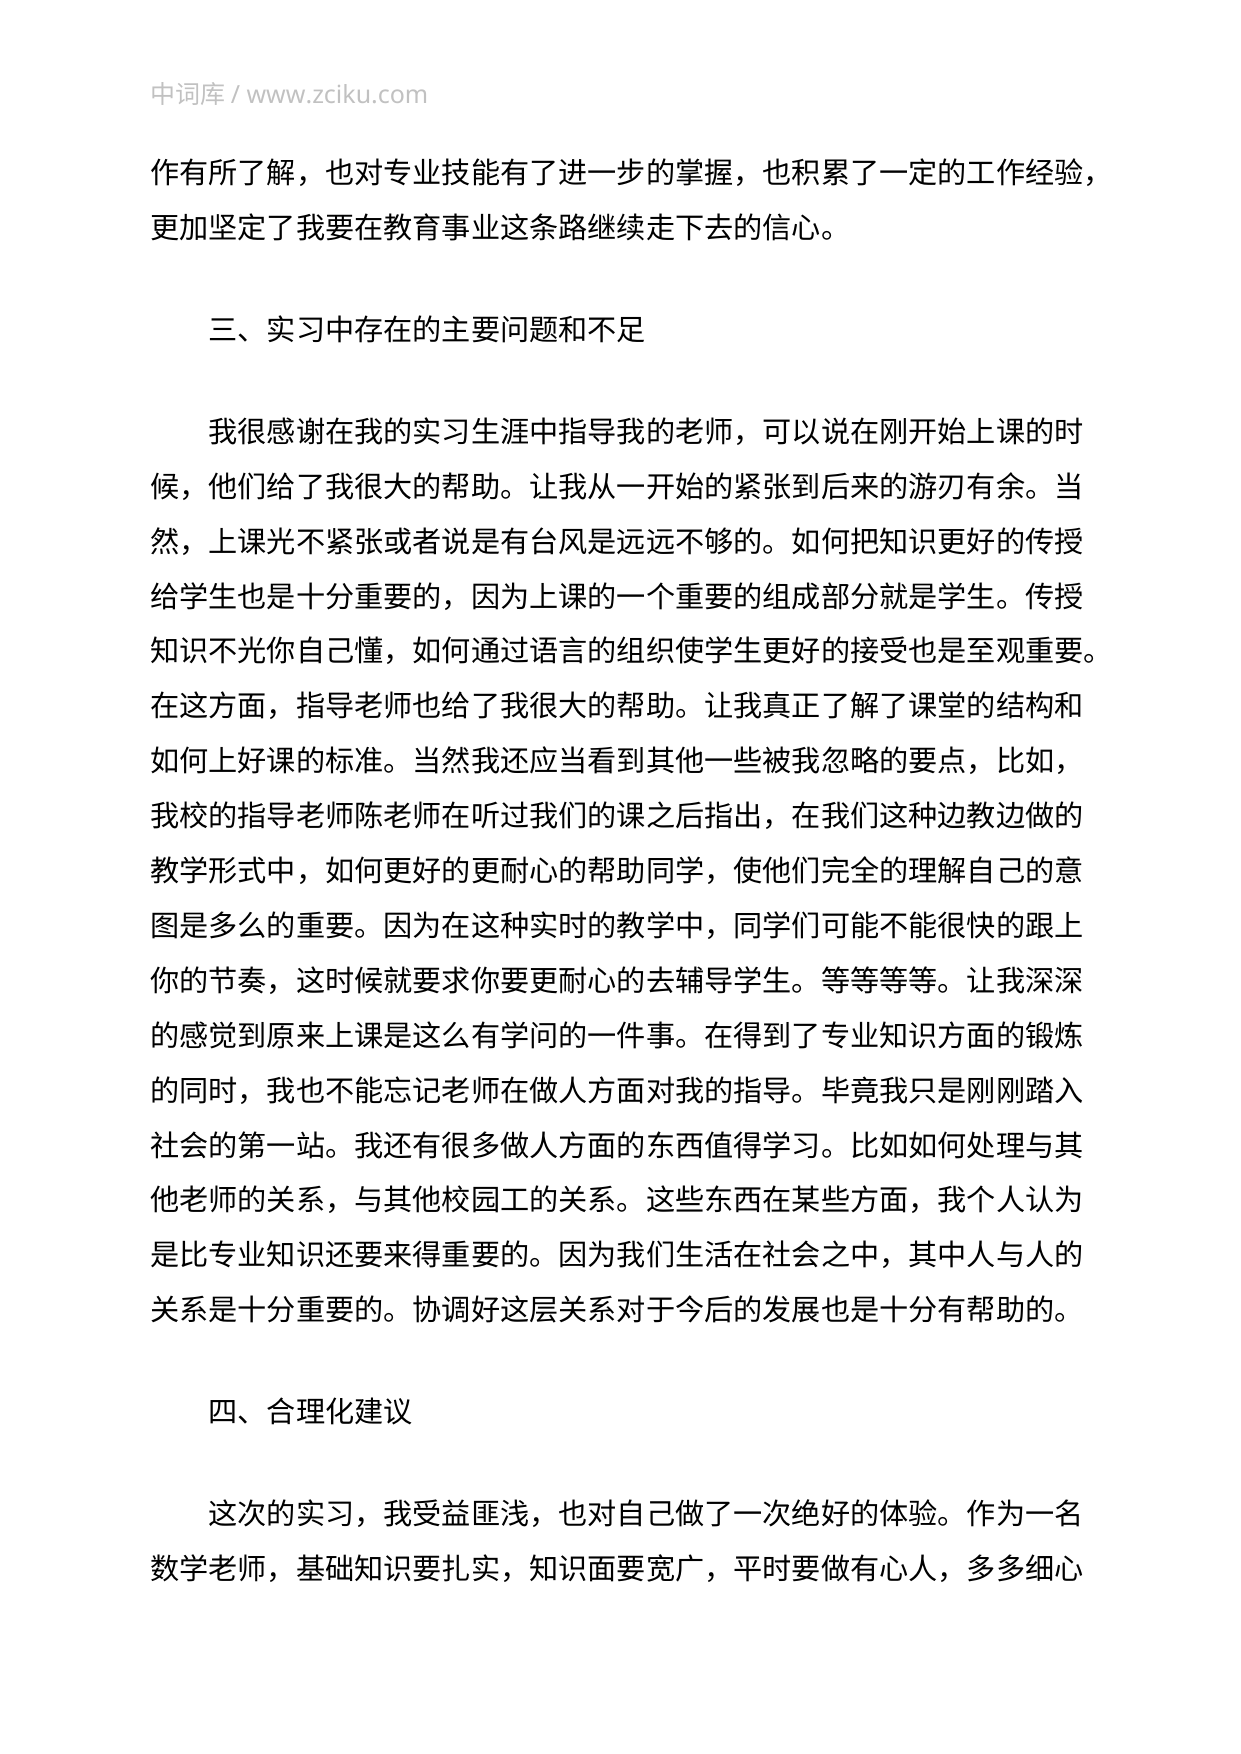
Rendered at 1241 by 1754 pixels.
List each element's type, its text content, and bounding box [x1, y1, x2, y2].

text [150, 1490, 1090, 1587]
text 四、合理化建议 [150, 1388, 1090, 1431]
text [150, 150, 1090, 247]
text 三、实习中存在的主要问题和不足 [150, 307, 1090, 349]
text 我很感谢在我的实习生涯中指导我的老师，可以说在刚开始上课的时候，他们给了我很大的帮助。让我从一开始的紧张到后来的游刃有余。当然，上课光不紧张或者说是有台风是远远不够的。如何把知识更好的传授给学生也是十分重要的，因为上课的一个重要的组成部分就是学生。传授知识不光你自己懂，如何通过语言的组织使学生更好的接受也是至观重要。在这方面，指导老师也给了我很大的帮助。让我真正了解了课堂的结构和如何上好课的标准。当然我还应当看到其他一些被我忽略的要点，比如，我校的指导老师陈老师在听过我们的课之后指出，在我们这种边教边做的教学形式中，如何更好的更耐心的帮助同学，使他们完全的理解自己的意图是多么的重要。因为在这种实时的教学中，同学们可能不能很快的跟上你的节奏，这时候就要求你要更耐心的去辅导学生。等等等等。让我深深的感觉到原来上课是这么有学问的一件事。在得到了专业知识方面的锻炼的同时，我也不能忘记老师在做人方面对我的指导。毕竟我只是刚刚踏入社会的第一站。我还有很多做人方面的东西值得学习。比如如何处理与其他老师的关系，与其他校园工的关系。这些东西在某些方面，我个人认为是比专业知识还要来得重要的。因为我们生活在社会之中，其中人与人的关系是十分重要的。协调好这层关系对于今后的发展也是十分有帮助的。 [150, 408, 1090, 1329]
